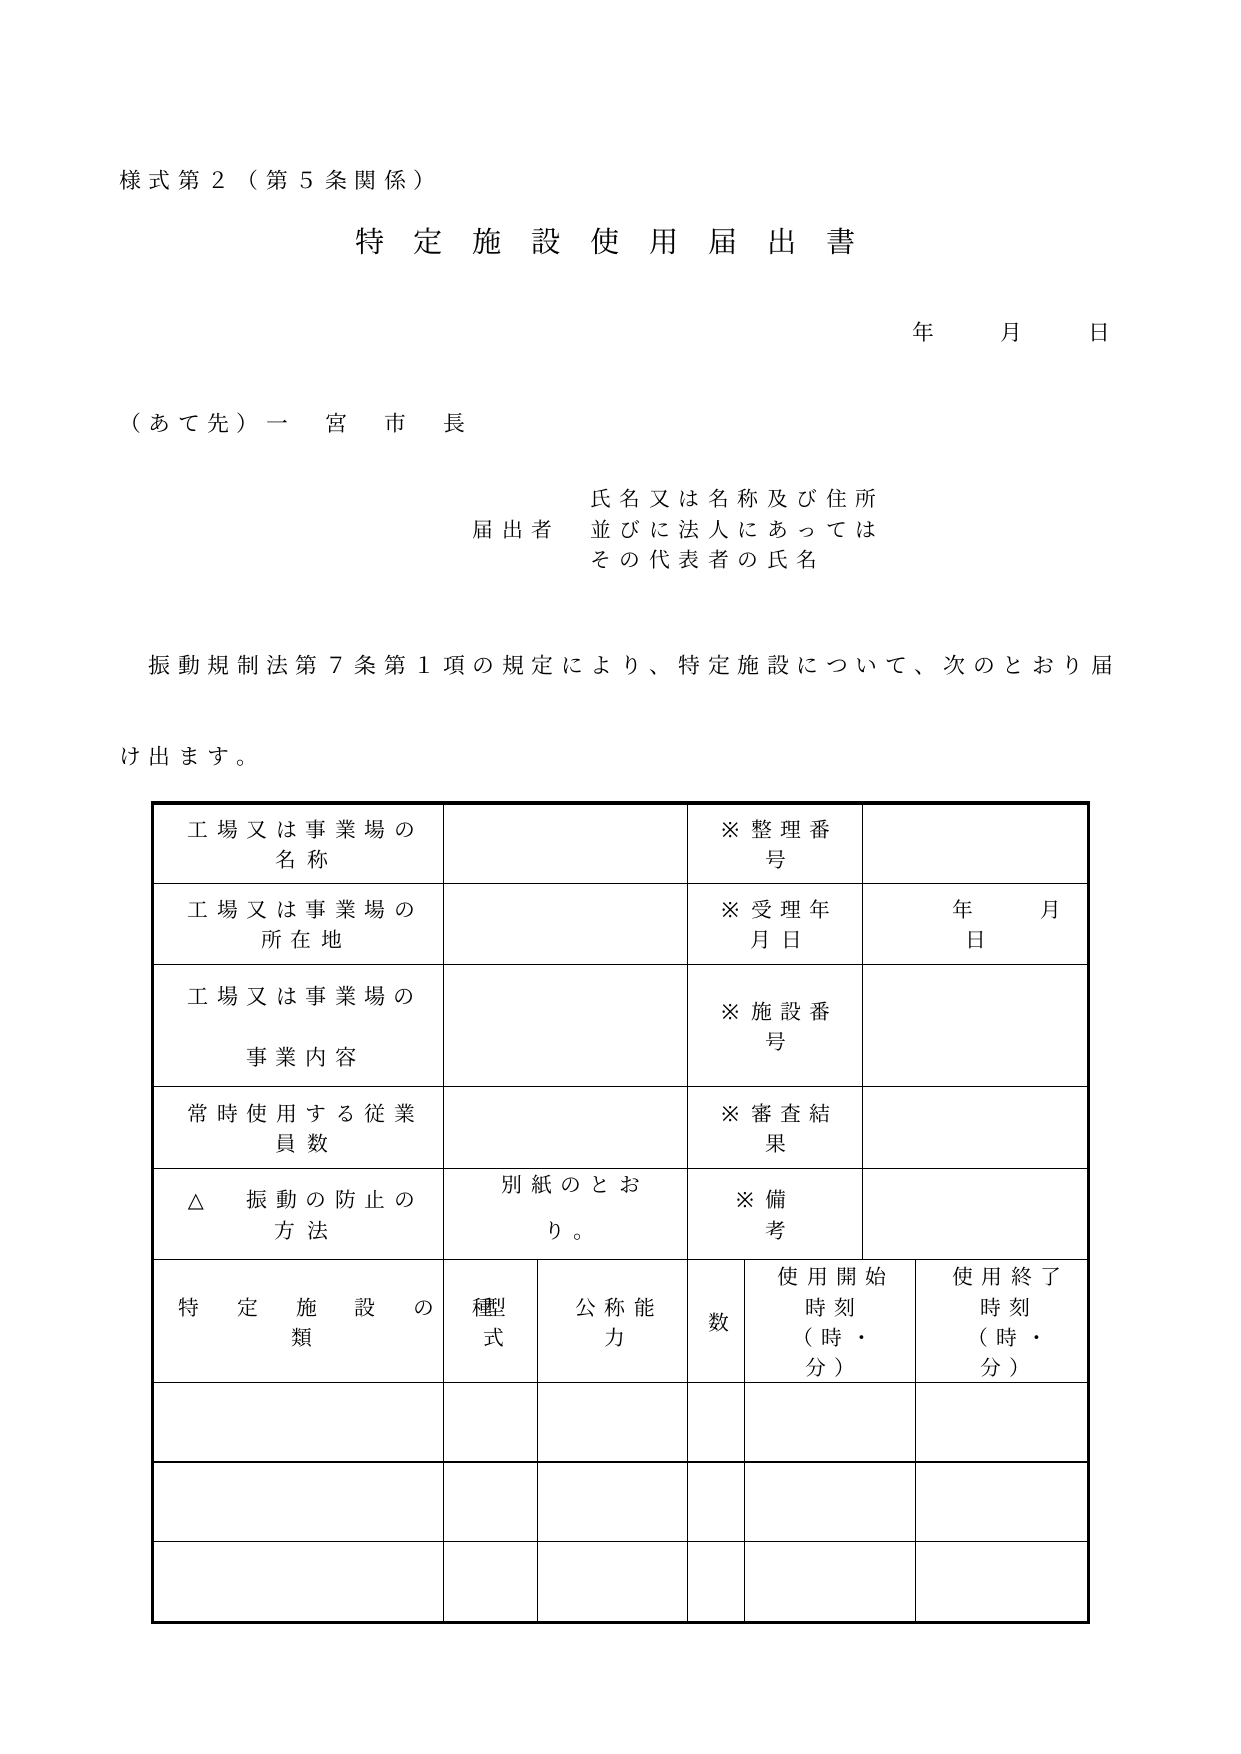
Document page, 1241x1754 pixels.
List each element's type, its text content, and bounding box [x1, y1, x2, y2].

table_cell [538, 1463, 687, 1541]
table_cell ※ 審査結果 [688, 1087, 862, 1167]
table_cell 別紙のとおり。 [444, 1169, 687, 1259]
table_cell ※ 受理年月日 [688, 884, 862, 964]
table_cell [444, 1383, 537, 1461]
table_cell [688, 1542, 744, 1621]
table_cell 型 式 [444, 1260, 537, 1382]
table_cell [745, 1463, 915, 1541]
table_cell [863, 1087, 1087, 1167]
table_cell 年 月 日 [863, 884, 1087, 964]
table_cell [538, 1542, 687, 1621]
text その代表者の氏名 [213, 543, 1121, 573]
table_cell 使用開始時刻 （時・分） [745, 1260, 915, 1382]
table_cell [154, 1542, 443, 1621]
text （あて先）一 宮 市 長 [119, 392, 1121, 452]
table_cell [916, 1542, 1087, 1621]
table_cell [444, 1463, 537, 1541]
table_cell 公称能力 [538, 1260, 687, 1382]
table_cell [538, 1383, 687, 1461]
table_cell 使用終了時刻 （時・分） [916, 1260, 1087, 1382]
table_cell [688, 1463, 744, 1541]
table_cell [154, 1463, 443, 1541]
table_cell 常時使用する従業員数 [154, 1087, 443, 1167]
table_cell 数 [688, 1260, 744, 1382]
table_header ※ 整理番号 [688, 805, 862, 883]
table_cell 工場又は事業場の事業内容 [154, 965, 443, 1086]
table_cell [444, 884, 687, 964]
text 年 月 日 [119, 301, 1121, 361]
table_header [863, 805, 1087, 883]
table_cell [916, 1383, 1087, 1461]
table_cell [745, 1542, 915, 1621]
text 振動規制法第７条第１項の規定により、特定施設について、次のとおり届け出ます。 [119, 634, 1121, 786]
table_cell [863, 965, 1087, 1086]
text 様式第２（第５条関係） [119, 149, 1121, 210]
table_cell [444, 1542, 537, 1621]
table_cell 特定施設の種類 [154, 1260, 443, 1382]
text 届出者 並びに法人にあっては [213, 513, 1121, 543]
table_cell [916, 1463, 1087, 1541]
table_cell [863, 1169, 1087, 1259]
table_cell △振動の防止の方法 [154, 1169, 443, 1259]
table_cell 工場又は事業場の所在地 [154, 884, 443, 964]
table_header [444, 805, 687, 883]
table_cell [154, 1383, 443, 1461]
text 氏名又は名称及び住所 [213, 482, 1121, 513]
table_cell [745, 1383, 915, 1461]
table_cell [688, 1383, 744, 1461]
table_cell ※ 施設番号 [688, 965, 862, 1086]
table_header 工場又は事業場の名称 [154, 805, 443, 883]
table_cell ※ 備考 [688, 1169, 862, 1259]
table_cell [444, 1087, 687, 1167]
table_cell [444, 965, 687, 1086]
text 特定施設使用届出書 [119, 210, 1121, 270]
